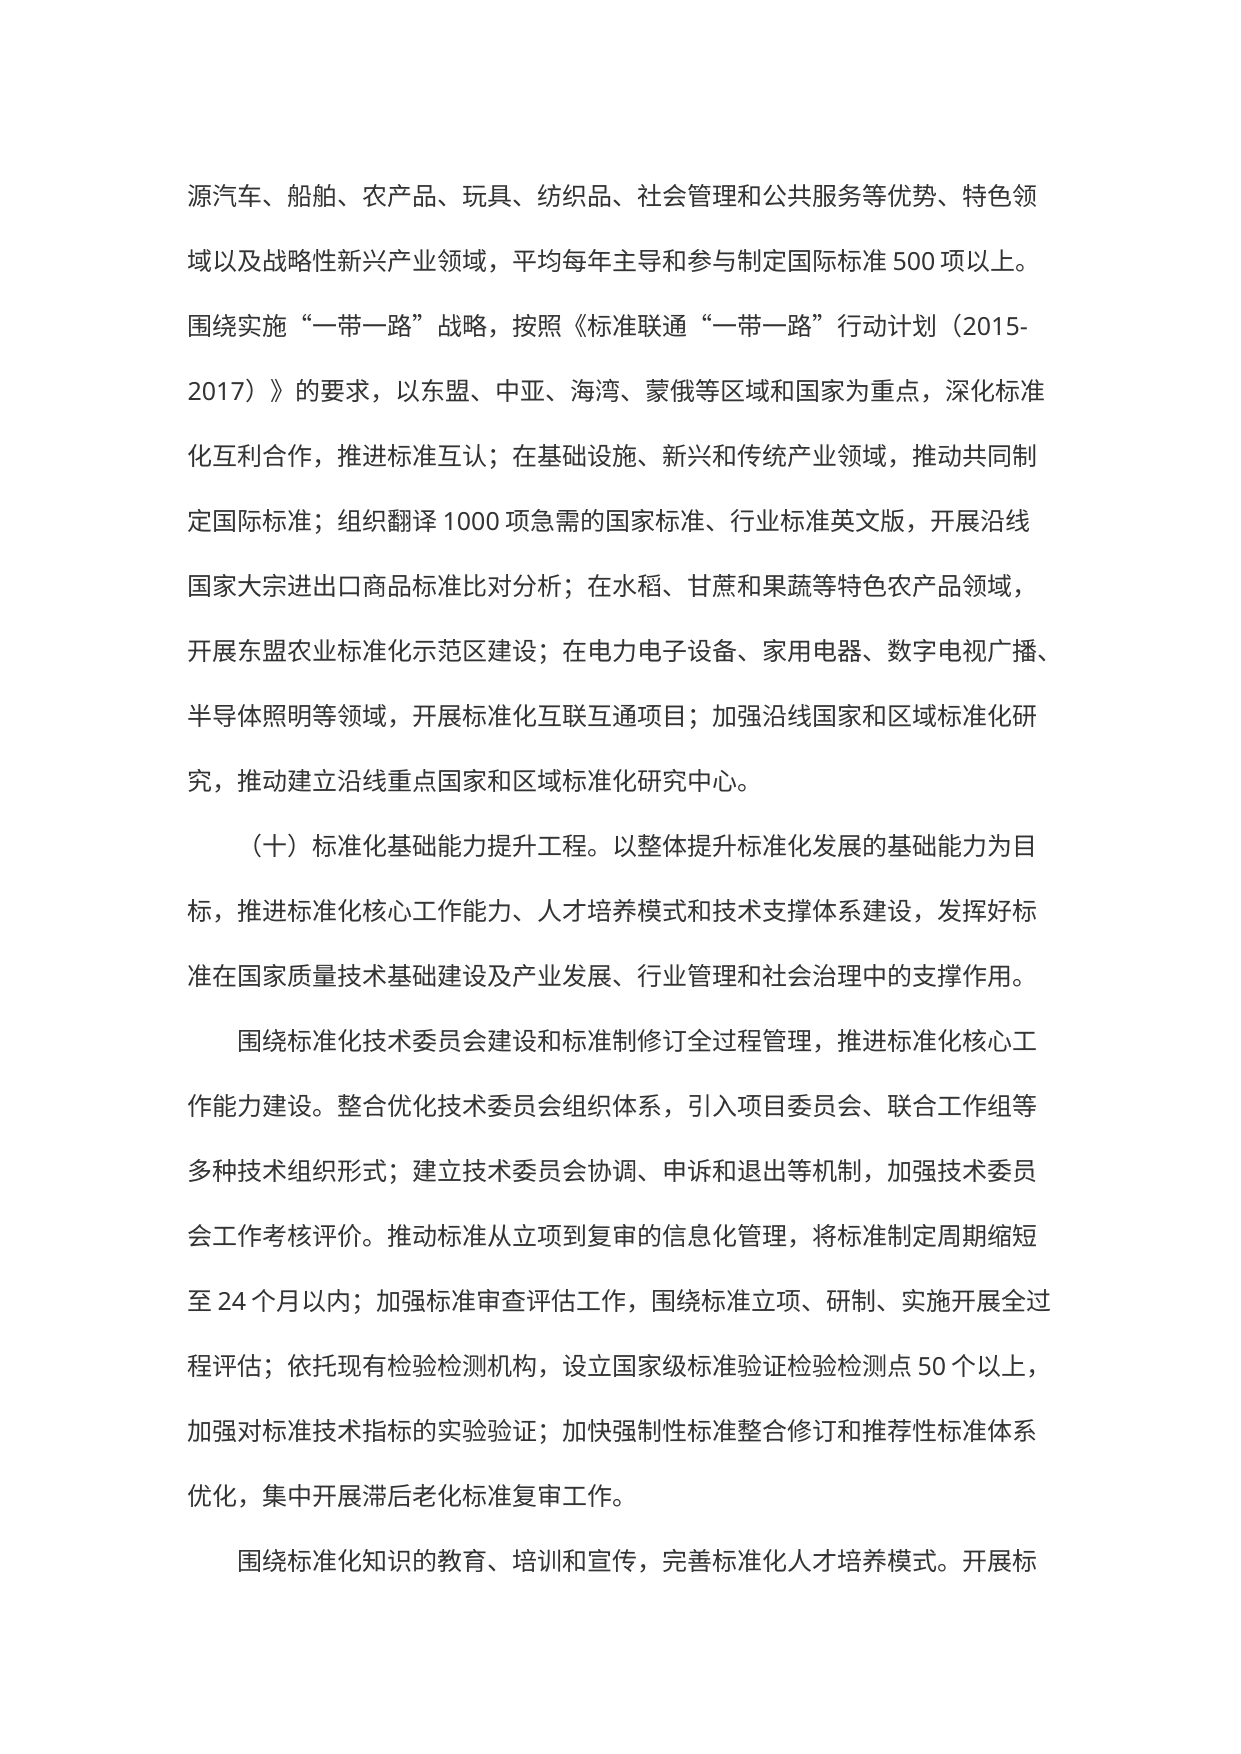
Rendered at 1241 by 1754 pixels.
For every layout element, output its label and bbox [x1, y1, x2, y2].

text [187, 162, 1053, 1592]
